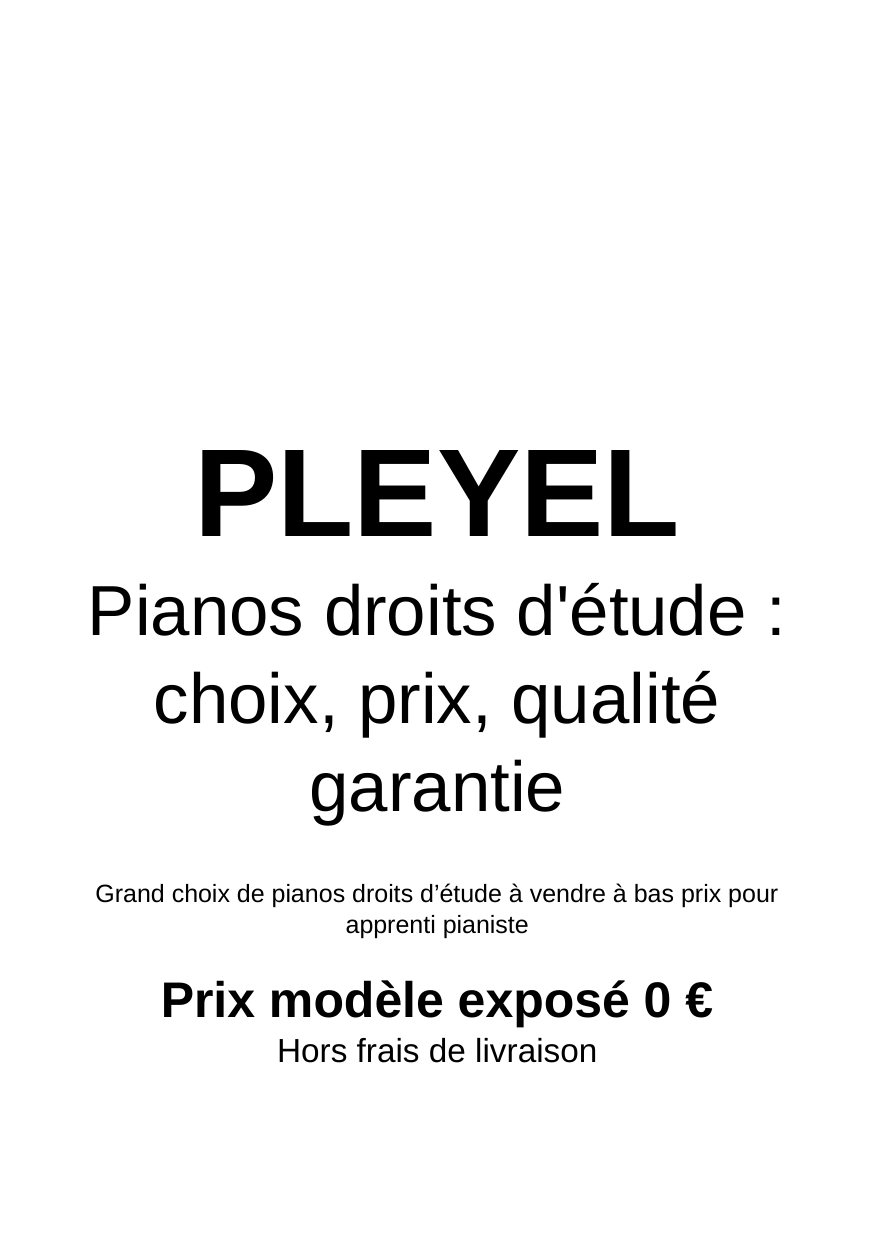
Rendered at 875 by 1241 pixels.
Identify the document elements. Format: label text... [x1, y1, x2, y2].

text PLEYEL Pianos droits d'étude : choix, prix, qualité garantie Grand choix de pianos droits d’étude à vendre à bas prix pour apprenti pianiste Prix modèle exposé 0 € Hors frais de livraison [75, 419, 799, 1069]
